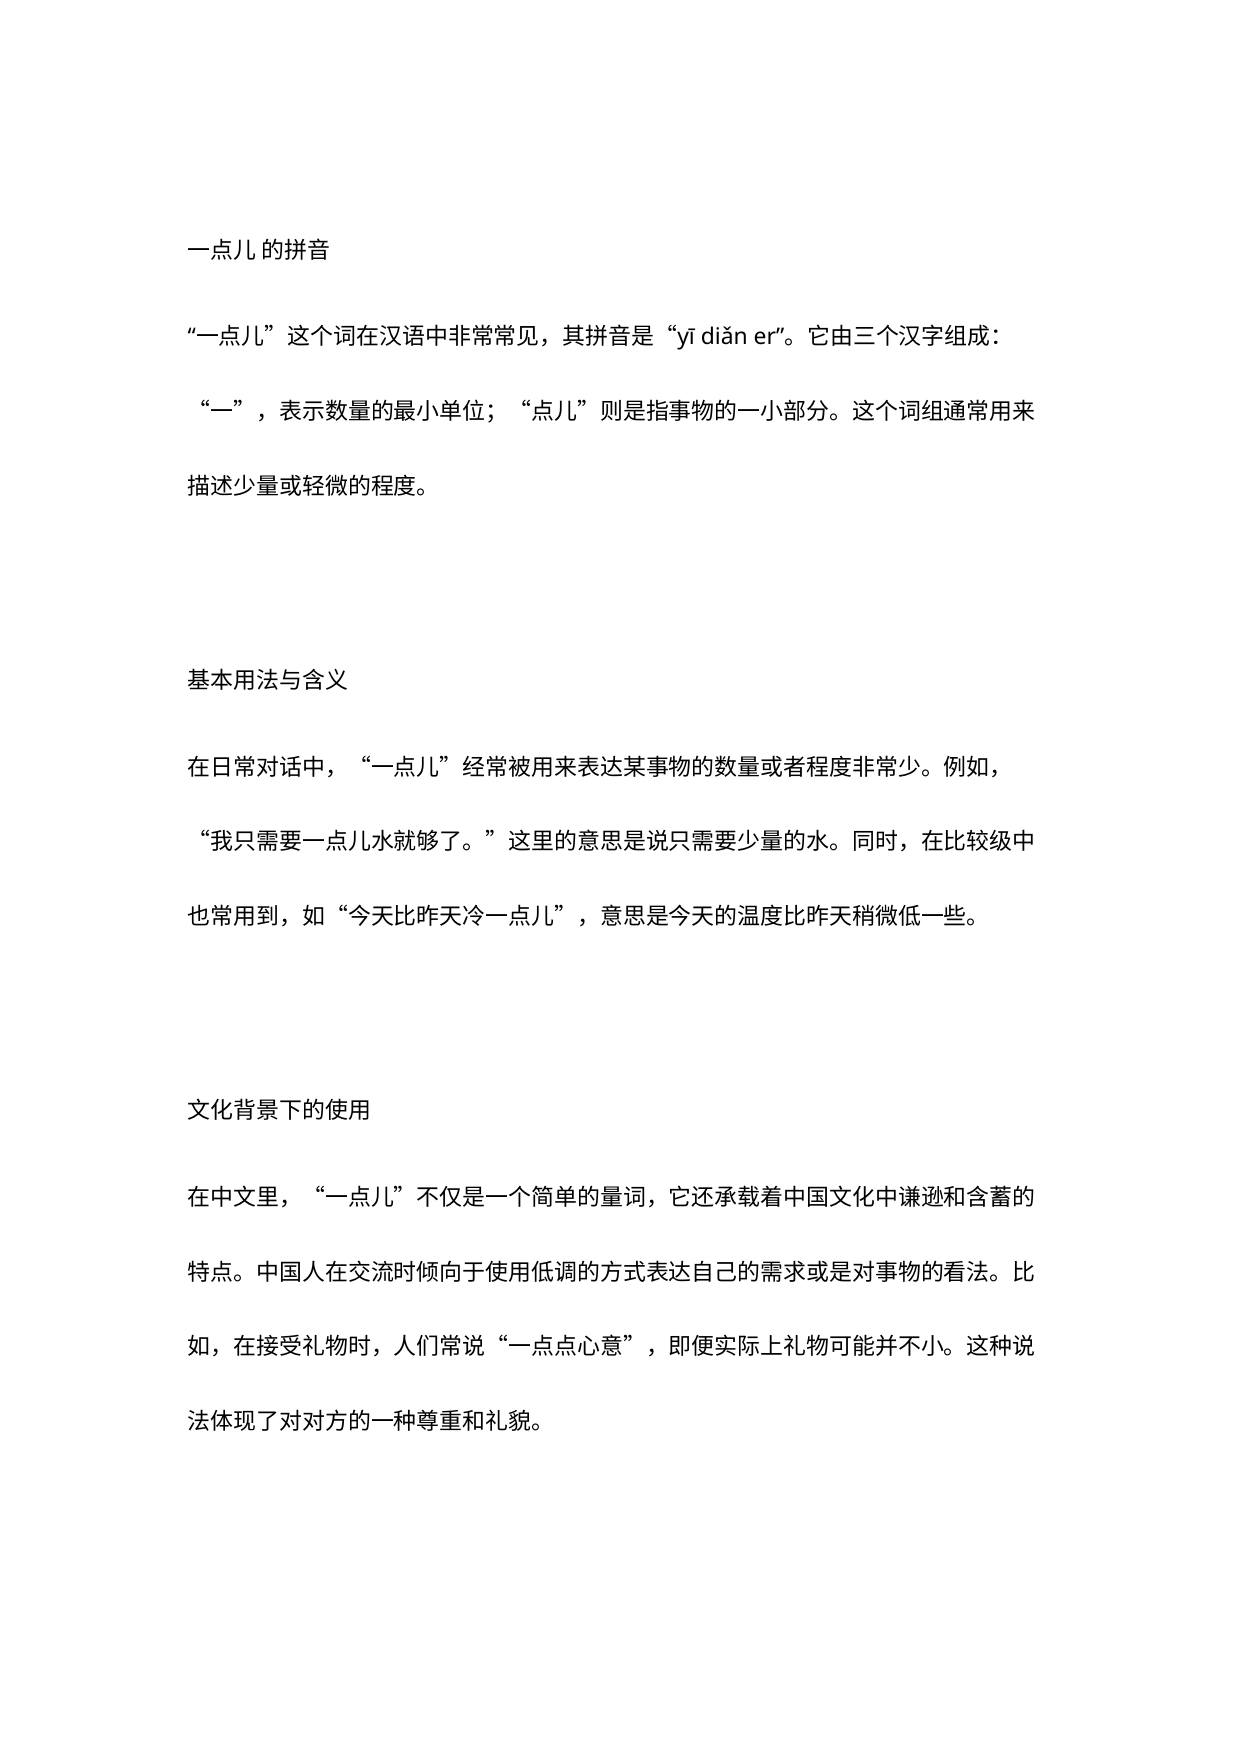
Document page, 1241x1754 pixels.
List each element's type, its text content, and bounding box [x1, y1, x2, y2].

text 一点儿 的拼音 [187, 216, 1053, 281]
text 基本用法与含义 [187, 646, 1053, 711]
text 在中文里，“一点儿”不仅是一个简单的量词，它还承载着中国文化中谦逊和含蓄的特点。中国人在交流时倾向于使用低调的方式表达自己的需求或是对事物的看法。比如，在接受礼物时，人们常说“一点点心意”，即便实际上礼物可能并不小。这种说法体现了对对方的一种尊重和礼貌。 [187, 1163, 1053, 1452]
text 文化背景下的使用 [187, 1076, 1053, 1141]
text 在日常对话中，“一点儿”经常被用来表达某事物的数量或者程度非常少。例如，“我只需要一点儿水就够了。”这里的意思是说只需要少量的水。同时，在比较级中也常用到，如“今天比昨天冷一点儿”，意思是今天的温度比昨天稍微低一些。 [187, 733, 1053, 947]
text “一点儿”这个词在汉语中非常常见，其拼音是“yī diǎn er”。它由三个汉字组成：“一”，表示数量的最小单位；“点儿”则是指事物的一小部分。这个词组通常用来描述少量或轻微的程度。 [187, 302, 1053, 517]
